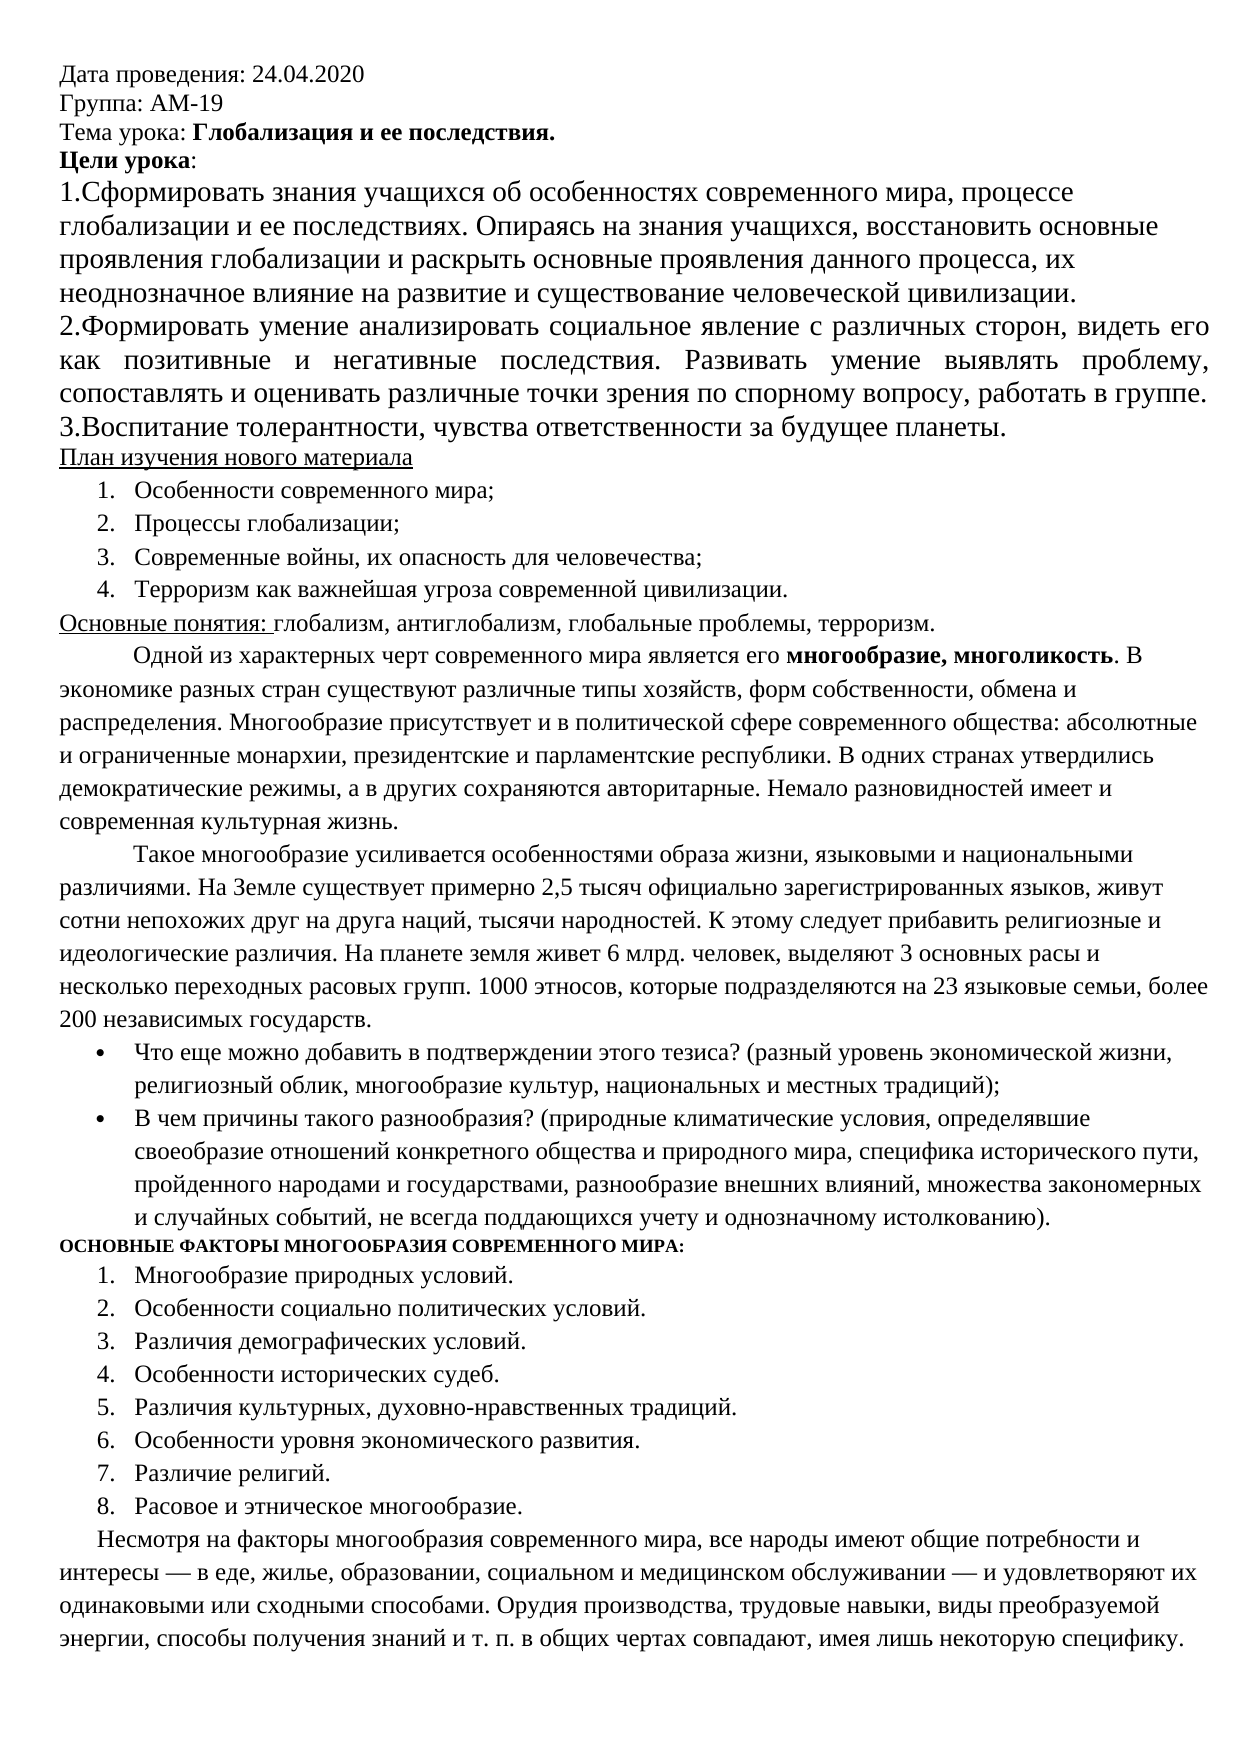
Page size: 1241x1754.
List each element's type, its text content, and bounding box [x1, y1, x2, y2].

list В чем причины такого разнообразия? (природные климатические условия, определявшие своеобразие отношений конкретного общества и природного мира, специфика исторического пути, пройденного народами и государствами, разнообразие внешних влияний, множества закономерных и случайных событий, не всегда поддающихся учету и однозначному истолкованию). [97, 1103, 1211, 1231]
list Особенности социально политических условий. [97, 1293, 1211, 1322]
text 3.Воспитание толерантности, чувства ответственности за будущее планеты. [59, 409, 1211, 442]
list Различия демографических условий. [97, 1326, 1211, 1354]
list Что еще можно добавить в подтверждении этого тезиса? (разный уровень экономической жизни, религиозный облик, многообразие культур, национальных и местных традиций); [97, 1037, 1211, 1099]
text Такое многообразие усиливается особенностями образа жизни, языковыми и национальными различиями. На Земле существует примерно 2,5 тысяч официально зарегистрированных языков, живут сотни непохожих друг на друга наций, тысячи народностей. К этому следует прибавить религиозные и идеологические различия. На планете земля живет 6 млрд. человек, выделяют 3 основных расы и несколько переходных расовых групп. 1000 этносов, которые подразделяются на 23 языковые семьи, более 200 независимых государств. [59, 839, 1211, 1033]
list Особенности уровня экономического развития. [97, 1425, 1211, 1454]
list Терроризм как важнейшая угроза современной цивилизации. [97, 574, 1211, 603]
text Тема урока: Глобализация и ее последствия. [59, 117, 1211, 145]
text Несмотря на факторы многообразия современного мира, все народы имеют общие потребности и интересы — в еде, жилье, образовании, социальном и медицинском обслуживании — и удовлетворяют их одинаковыми или сходными способами. Орудия производства, трудовые навыки, виды преобразуемой энергии, способы получения знаний и т. п. в общих чертах совпадают, имея лишь некоторую специфику. [59, 1524, 1211, 1652]
list Особенности современного мира; [97, 476, 1211, 504]
list Современные войны, их опасность для человечества; [97, 542, 1211, 570]
text Цели урока: [59, 145, 1211, 174]
text План изучения нового материала [59, 442, 1211, 471]
text 1.Сформировать знания учащихся об особенностях современного мира, процессе глобализации и ее последствиях. Опираясь на знания учащихся, восстановить основные проявления глобализации и раскрыть основные проявления данного процесса, их неоднозначное влияние на развитие и существование человеческой цивилизации. [59, 174, 1211, 308]
text Основные понятия: глобализм, антиглобализм, глобальные проблемы, терроризм. [59, 608, 1211, 636]
list Многообразие природных условий. [97, 1260, 1211, 1288]
text Группа: АМ-19 [59, 88, 1211, 117]
text 2.Формировать умение анализировать социальное явление с различных сторон, видеть его как позитивные и негативные последствия. Развивать умение выявлять проблему, сопоставлять и оценивать различные точки зрения по спорному вопросу, работать в группе. [59, 308, 1211, 409]
text ОСНОВНЫЕ ФАКТОРЫ МНОГООБРАЗИЯ СОВРЕМЕННОГО МИРА: [59, 1235, 1211, 1257]
list Различия культурных, духовно-нравственных традиций. [97, 1392, 1211, 1421]
text Одной из характерных черт современного мира является его многообразие, многоликость. В экономике разных стран существуют различные типы хозяйств, форм собственности, обмена и распределения. Многообразие присутствует и в политической сфере современного общества: абсолютные и ограниченные монархии, президентские и парламентские республики. В одних странах утвердились демократические режимы, а в других сохраняются авторитарные. Немало разновидностей имеет и современная культурная жизнь. [59, 641, 1211, 834]
list Особенности исторических судеб. [97, 1359, 1211, 1388]
list Процессы глобализации; [97, 508, 1211, 537]
list Различие религий. [97, 1458, 1211, 1487]
list Расовое и этническое многообразие. [97, 1491, 1211, 1520]
text Дата проведения: 24.04.2020 [59, 59, 1211, 88]
